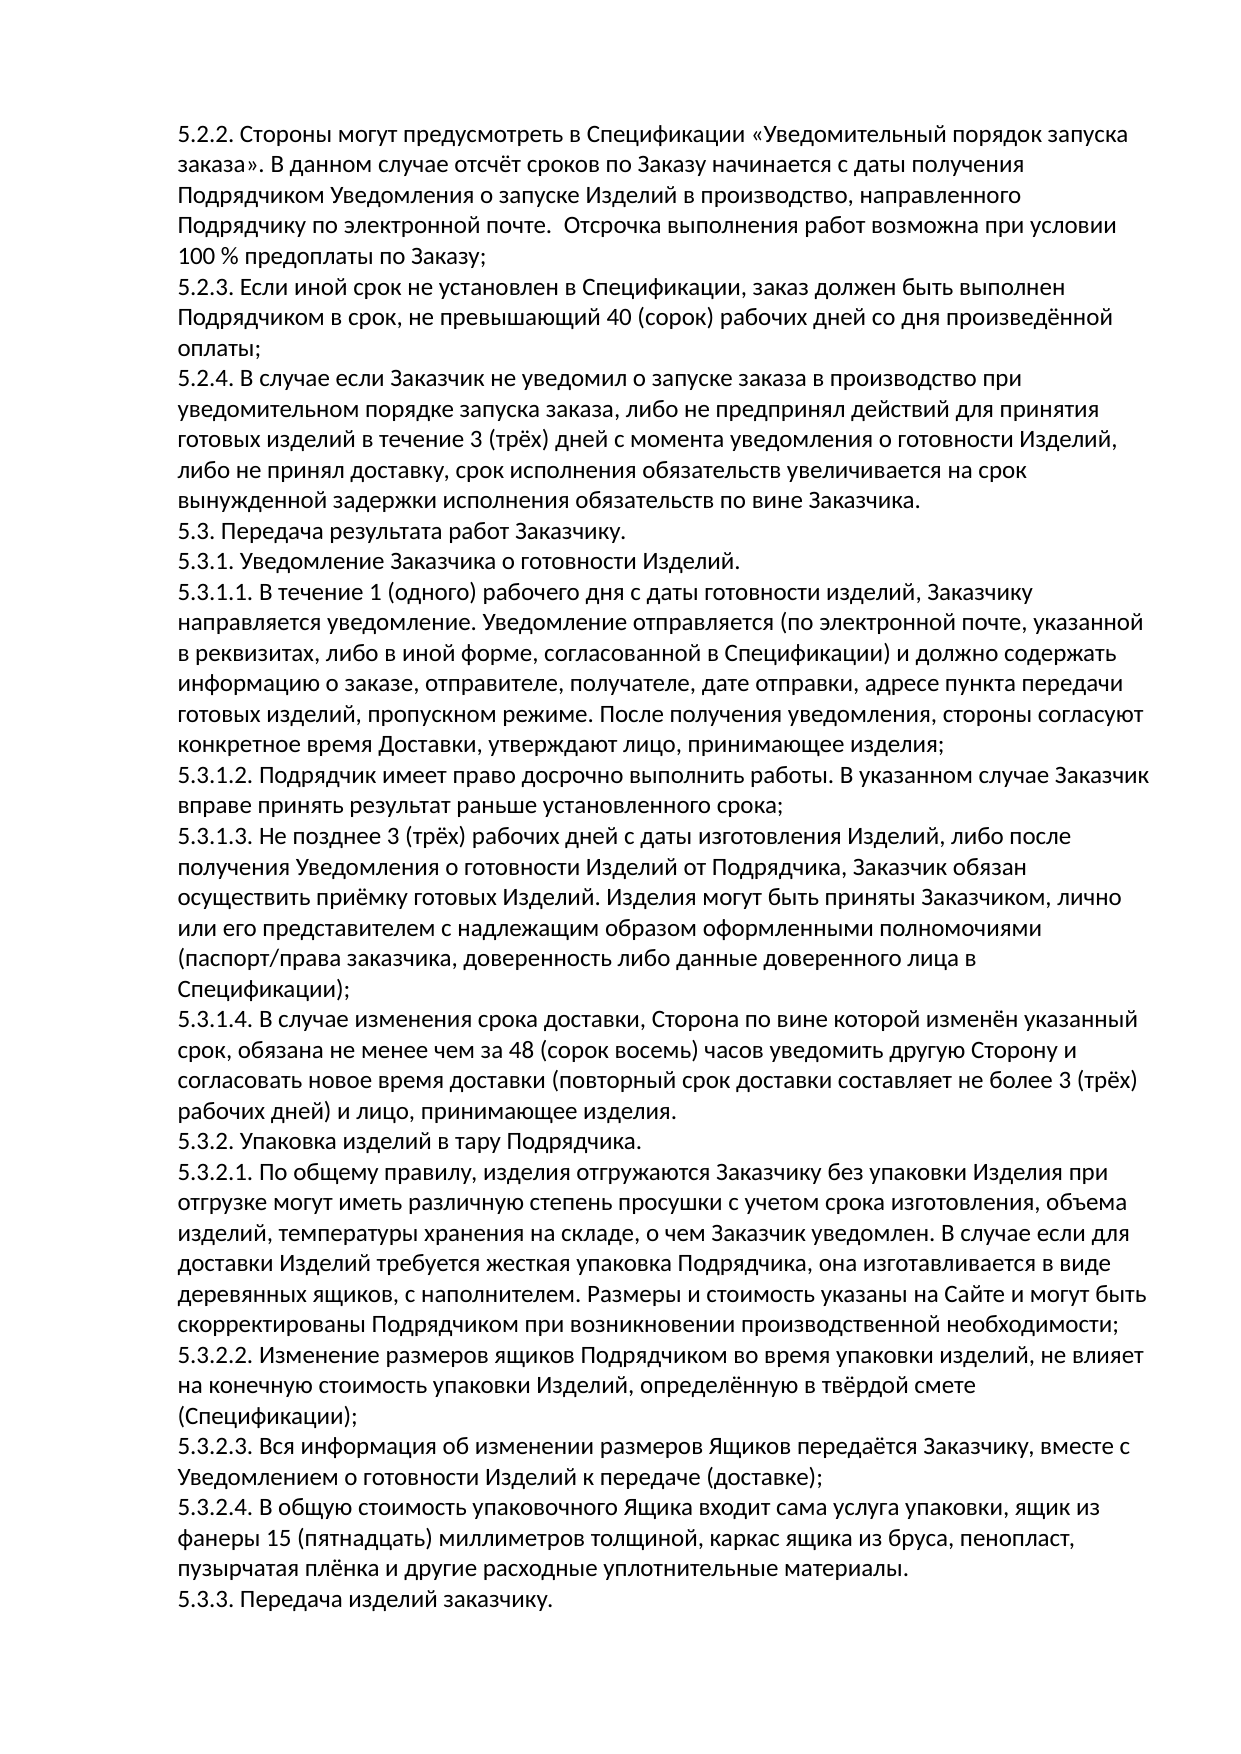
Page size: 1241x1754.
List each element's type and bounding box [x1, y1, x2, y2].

text [177, 118, 1152, 1614]
